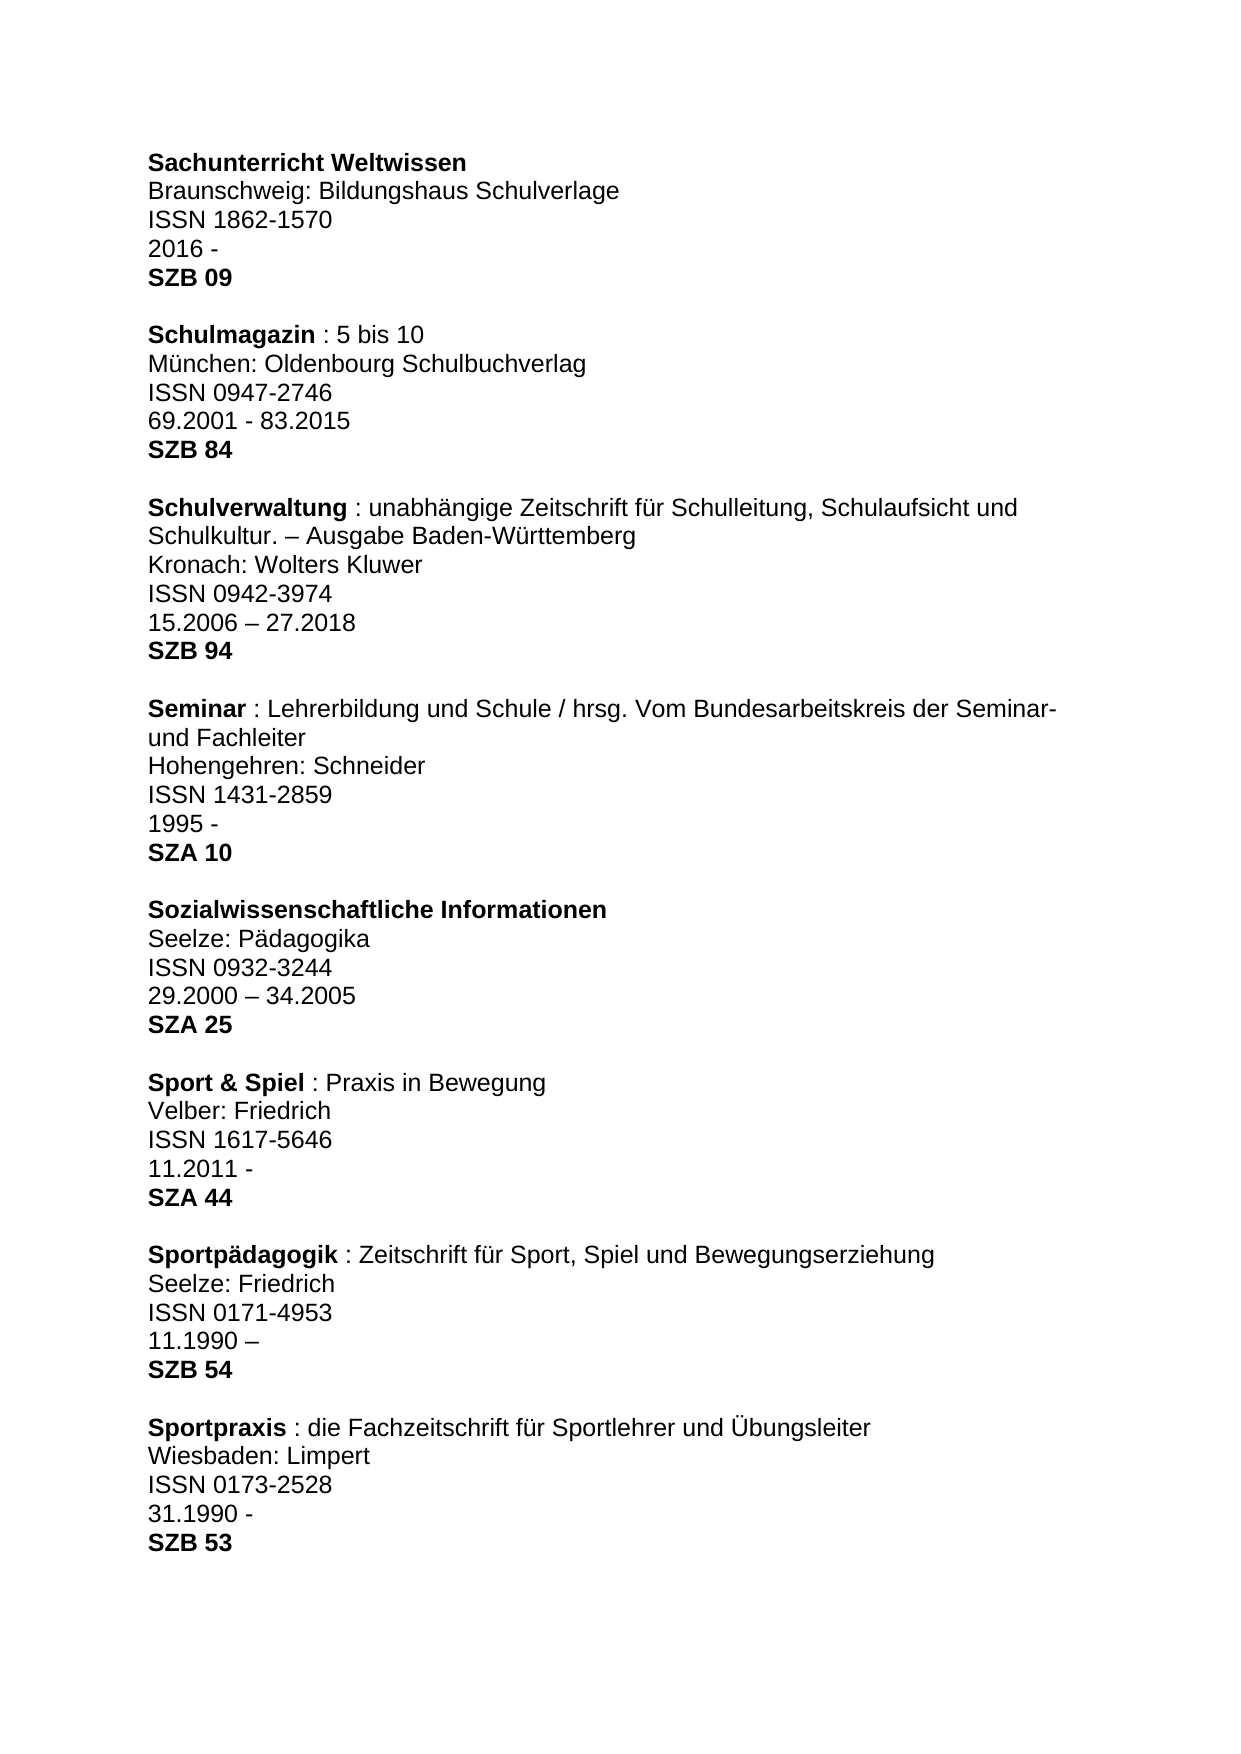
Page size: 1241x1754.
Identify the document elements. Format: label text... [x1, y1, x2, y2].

text ISSN 0942-3974 [148, 579, 1093, 608]
subtitle SZB 84 [148, 435, 1093, 464]
text ISSN 1431-2859 [148, 780, 1093, 809]
text Sport & Spiel : Praxis in Bewegung [148, 1068, 1093, 1096]
text ISSN 1617-5646 [148, 1125, 1093, 1154]
text 29.2000 – 34.2005 [148, 981, 1093, 1010]
text SZA 44 [148, 1183, 1093, 1211]
text Schulverwaltung : unabhängige Zeitschrift für Schulleitung, Schulaufsicht und Schulkultur. – Ausgabe Baden-Württemberg [148, 493, 1093, 550]
text Seelze: Friedrich [148, 1269, 1093, 1298]
text Seelze: Pädagogika [148, 924, 1093, 953]
text 2016 - [148, 234, 1093, 263]
text ISSN 0947-2746 [148, 378, 1093, 406]
subtitle München: Oldenbourg Schulbuchverlag [148, 349, 1093, 378]
text 11.2011 - [148, 1154, 1093, 1183]
subtitle SZA 10 [148, 838, 1093, 866]
text Sachunterricht Weltwissen [148, 148, 1093, 176]
text 69.2001 - 83.2015 [148, 406, 1093, 435]
text Sportpraxis : die Fachzeitschrift für Sportlehrer und Übungsleiter [148, 1413, 1093, 1441]
text Hohengehren: Schneider [148, 751, 1093, 780]
text SZB 09 [148, 263, 1093, 291]
subtitle Schulmagazin : 5 bis 10 [148, 320, 1093, 349]
text SZB 53 [148, 1528, 1093, 1556]
text Sozialwissenschaftliche Informationen [148, 895, 1093, 924]
text 15.2006 – 27.2018 [148, 608, 1093, 636]
text Wiesbaden: Limpert [148, 1441, 1093, 1470]
text Seminar : Lehrerbildung und Schule / hrsg. Vom Bundesarbeitskreis der Seminar- und Fachleiter [148, 694, 1093, 751]
text Sportpädagogik : Zeitschrift für Sport, Spiel und Bewegungserziehung [148, 1240, 1093, 1269]
text SZB 94 [148, 636, 1093, 665]
text ISSN 0171-4953 [148, 1298, 1093, 1326]
text ISSN 0932-3244 [148, 953, 1093, 981]
text Kronach: Wolters Kluwer [148, 550, 1093, 579]
text 11.1990 – [148, 1326, 1093, 1355]
text SZA 25 [148, 1010, 1093, 1039]
text ISSN 1862-1570 [148, 205, 1093, 234]
text 31.1990 - [148, 1499, 1093, 1528]
text 1995 - [148, 809, 1093, 838]
text Braunschweig: Bildungshaus Schulverlage [148, 176, 1093, 205]
text Velber: Friedrich [148, 1096, 1093, 1125]
text SZB 54 [148, 1355, 1093, 1384]
text ISSN 0173-2528 [148, 1470, 1093, 1499]
